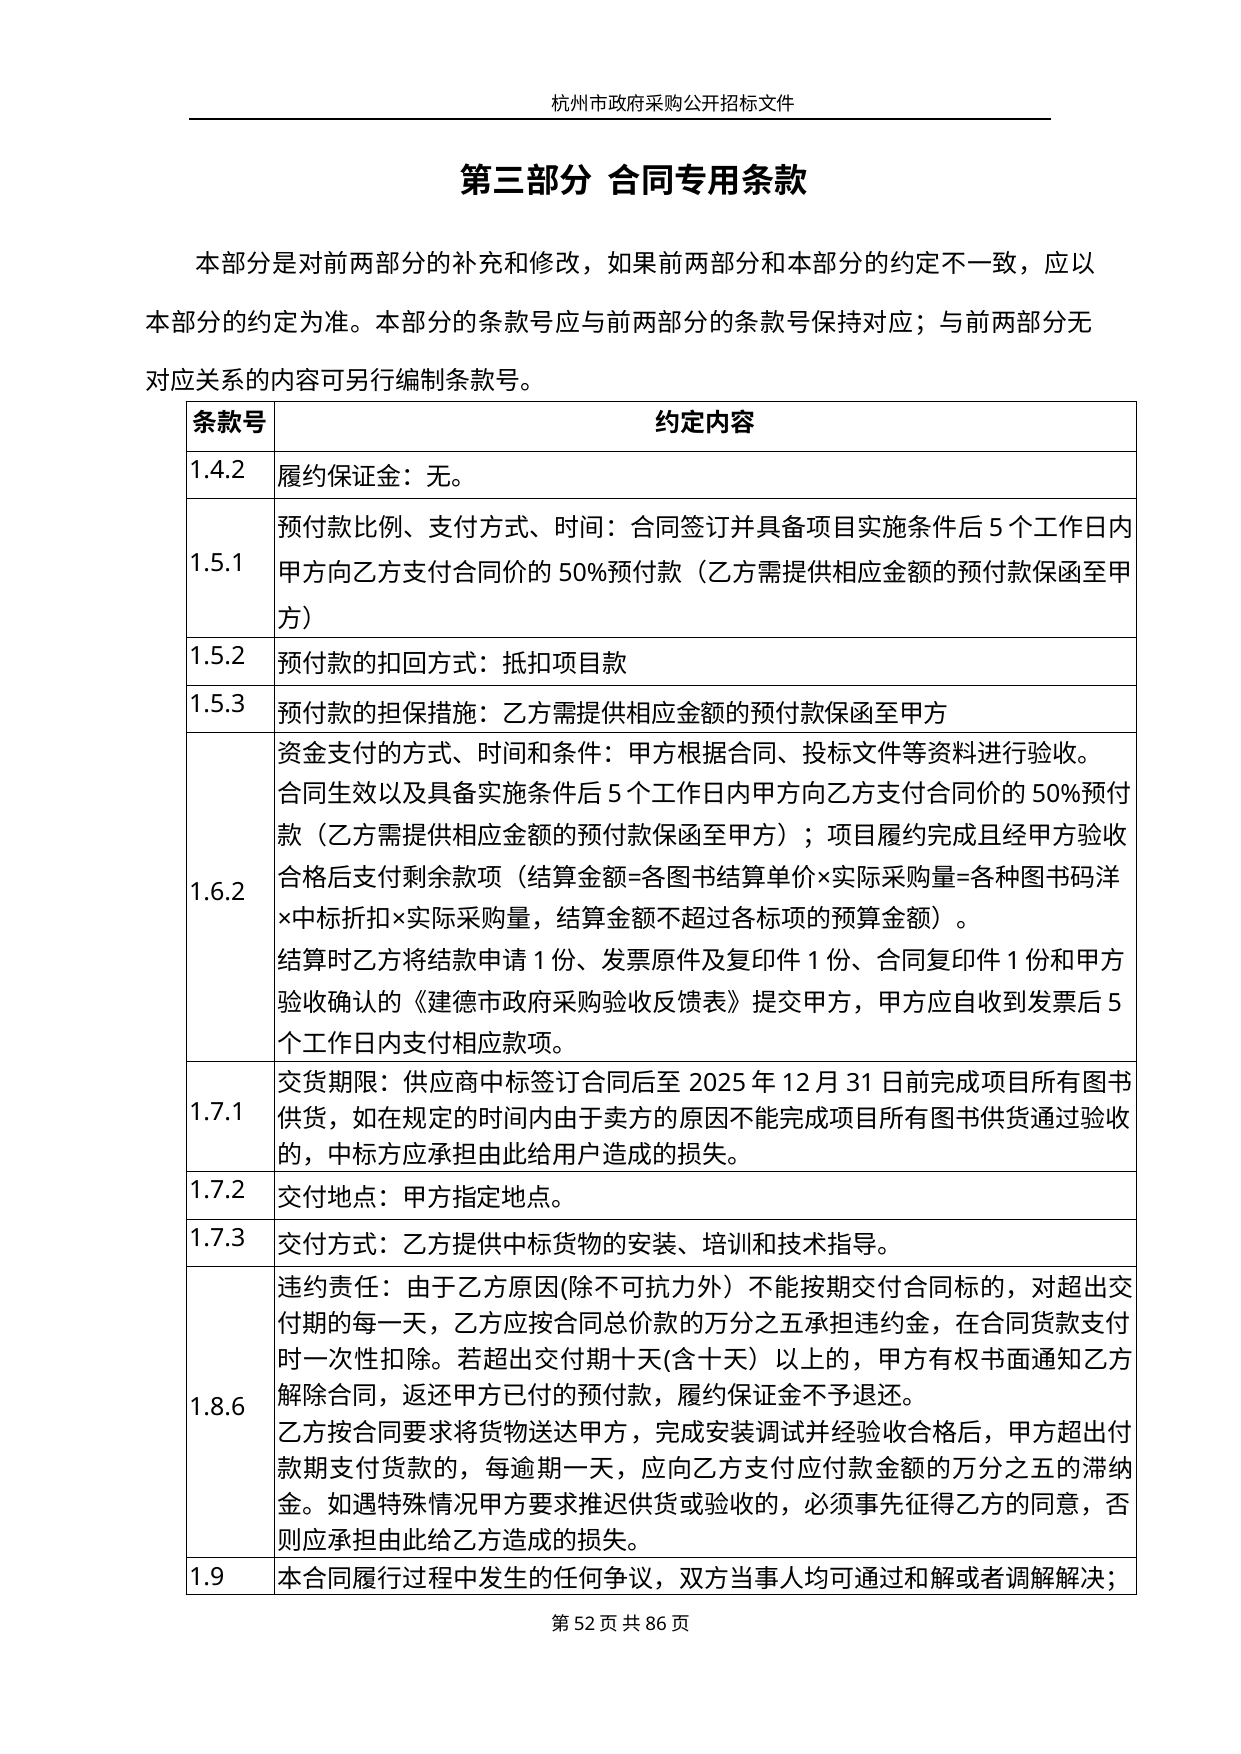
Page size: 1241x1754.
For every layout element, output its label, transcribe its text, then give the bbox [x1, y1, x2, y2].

table_cell 预付款的担保措施：乙方需提供相应金额的预付款保函至甲方 [275, 686, 1136, 732]
text 本部分是对前两部分的补充和修改，如果前两部分和本部分的约定不一致，应以本部分的约定为准。本部分的条款号应与前两部分的条款号保持对应；与前两部分无对应关系的内容可另行编制条款号。 [145, 226, 1095, 401]
table_cell 1.9 [187, 1558, 274, 1594]
table_cell 交付方式：乙方提供中标货物的安装、培训和技术指导。 [275, 1220, 1136, 1266]
table_cell 履约保证金：无。 [275, 452, 1136, 498]
table_cell 预付款比例、支付方式、时间：合同签订并具备项目实施条件后5个工作日内甲方向乙方支付合同价的50%预付款（乙方需提供相应金额的预付款保函至甲方） [275, 499, 1136, 637]
text 第三部分 合同专用条款 [189, 153, 1051, 202]
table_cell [275, 1558, 1136, 1594]
table_cell 1.7.2 [187, 1172, 274, 1218]
table_cell 1.7.1 [187, 1062, 274, 1171]
table_header 约定内容 [275, 402, 1136, 451]
table_header 条款号 [187, 402, 274, 451]
table_cell 1.5.2 [187, 638, 274, 684]
table_cell 交付地点：甲方指定地点。 [275, 1172, 1136, 1218]
table_cell 1.5.3 [187, 686, 274, 732]
table_cell 资金支付的方式、时间和条件：甲方根据合同、投标文件等资料进行验收。 合同生效以及具备实施条件后5个工作日内甲方向乙方支付合同价的50%预付款（乙方需提供相应金额的预付款保函至甲方）；项目履约完成且经甲方验收合格后支付剩余款项（结算金额=各图书结算单价×实际采购量=各种图书码洋×中标折扣×实际采购量，结算金额不超过各标项的预算金额）。 结算时乙方将结款申请1份、发票原件及复印件1份、合同复印件1份和甲方验收确认的《建德市政府采购验收反馈表》提交甲方，甲方应自收到发票后5个工作日内支付相应款项。 [275, 733, 1136, 1061]
table_cell 预付款的扣回方式：抵扣项目款 [275, 638, 1136, 684]
table_cell 1.8.6 [187, 1267, 274, 1557]
table_cell 违约责任：由于乙方原因(除不可抗力外）不能按期交付合同标的，对超出交付期的每一天，乙方应按合同总价款的万分之五承担违约金，在合同货款支付时一次性扣除。若超出交付期十天(含十天）以上的，甲方有权书面通知乙方解除合同，返还甲方已付的预付款，履约保证金不予退还。 乙方按合同要求将货物送达甲方，完成安装调试并经验收合格后，甲方超出付款期支付货款的，每逾期一天，应向乙方支付应付款金额的万分之五的滞纳金。如遇特殊情况甲方要求推迟供货或验收的，必须事先征得乙方的同意，否则应承担由此给乙方造成的损失。 [275, 1267, 1136, 1557]
table_cell 1.7.3 [187, 1220, 274, 1266]
table_cell 交货期限：供应商中标签订合同后至2025年12月31日前完成项目所有图书供货，如在规定的时间内由于卖方的原因不能完成项目所有图书供货通过验收的，中标方应承担由此给用户造成的损失。 [275, 1062, 1136, 1171]
table_cell 1.5.1 [187, 499, 274, 637]
table_cell 1.6.2 [187, 733, 274, 1061]
table_cell 1.4.2 [187, 452, 274, 498]
